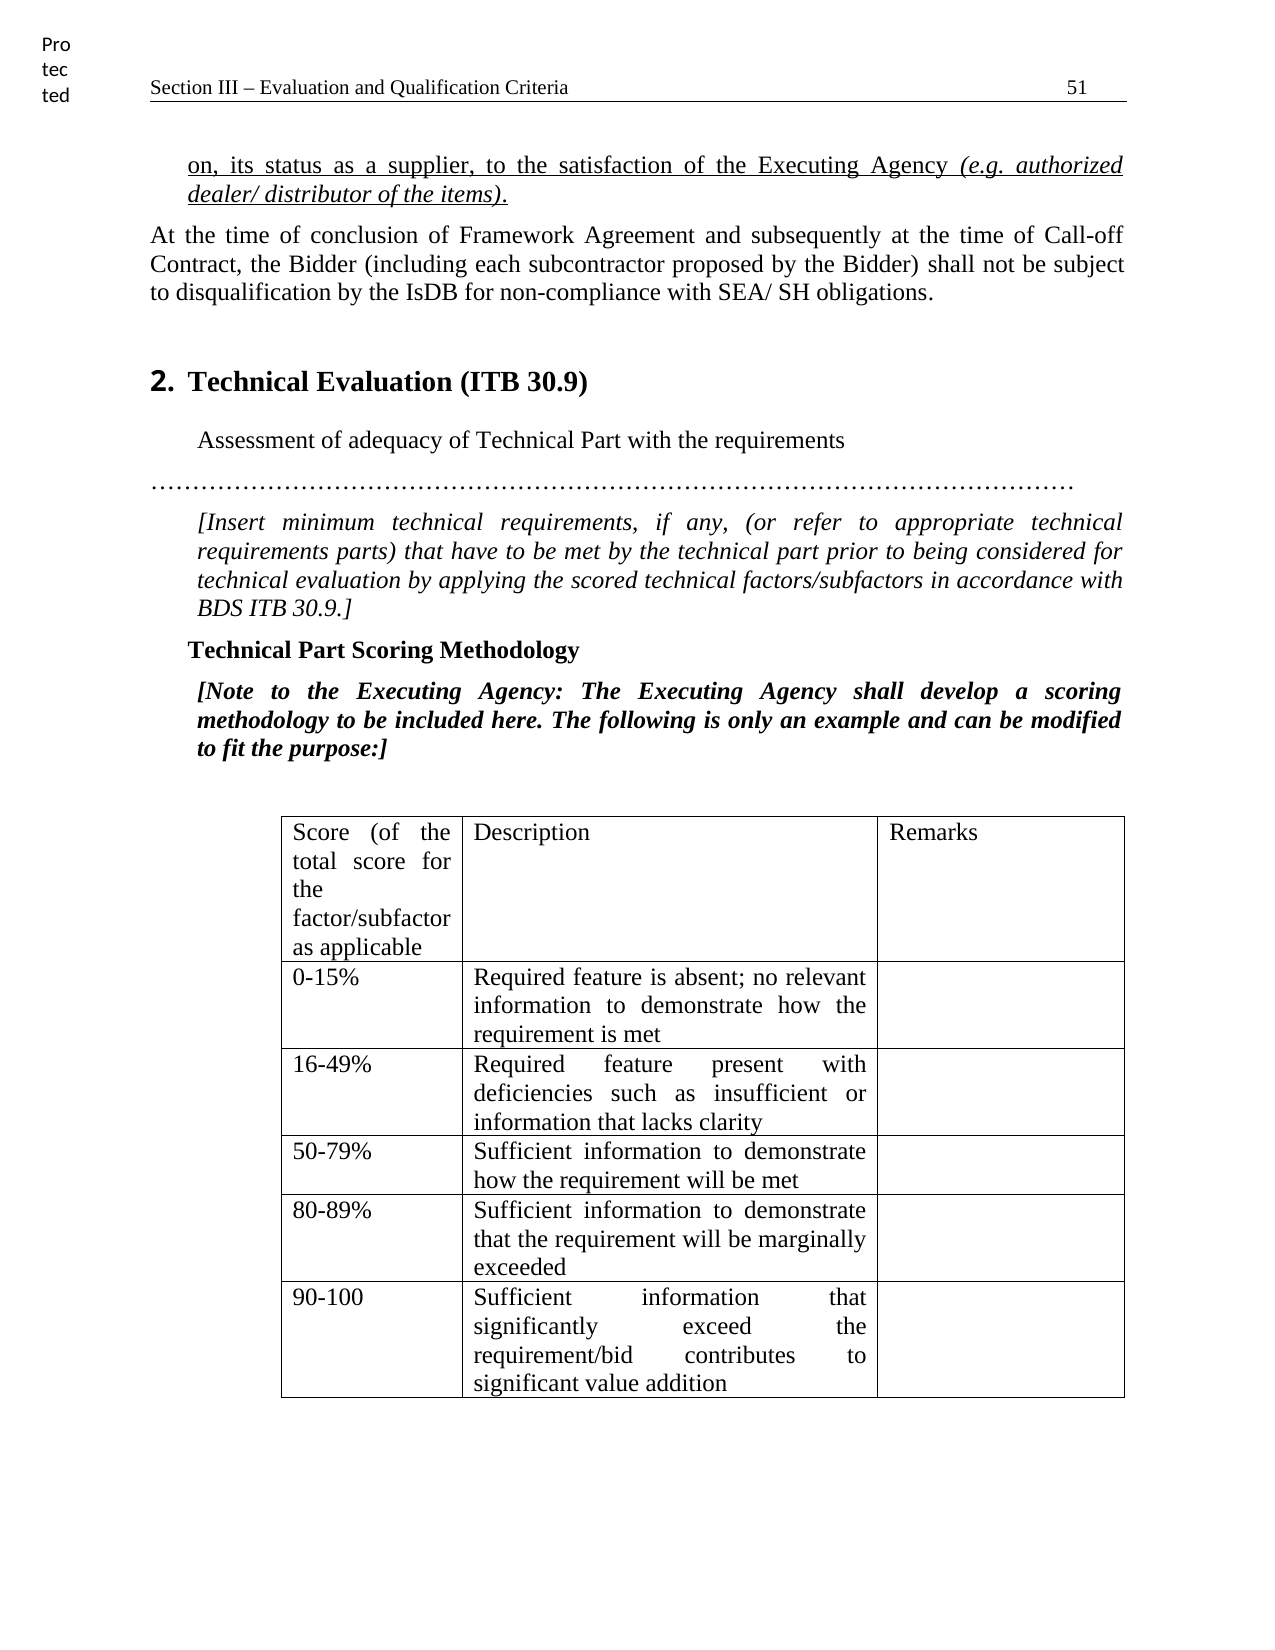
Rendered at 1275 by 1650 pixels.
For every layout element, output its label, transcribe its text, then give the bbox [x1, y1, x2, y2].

table_cell 90-100 [282, 1282, 462, 1397]
table_cell 80-89% [282, 1195, 462, 1281]
table_cell [878, 1282, 1124, 1397]
text ………………………………………………………………………………………………… [150, 466, 1126, 495]
text [Insert minimum technical requirements, if any, (or refer to appropriate technical requirements parts) that have to be met by the technical part prior to being considered for technical evaluation by applying the scored technical factors/subfactors in accordance with BDS ITB 30.9.] [197, 507, 1126, 622]
table_cell 16-49% [282, 1049, 462, 1135]
table_header Remarks [878, 817, 1124, 961]
table_cell [878, 1136, 1124, 1194]
table_cell Sufficient information that significantly exceed the requirement/bid contributes to significant value addition [463, 1282, 877, 1397]
table_cell Required feature present with deficiencies such as insufficient or information that lacks clarity [463, 1049, 877, 1135]
table_cell Sufficient information to demonstrate that the requirement will be marginally exceeded [463, 1195, 877, 1281]
table_cell 0-15% [282, 962, 462, 1048]
table_cell Required feature is absent; no relevant information to demonstrate how the requirement is met [463, 962, 877, 1048]
table_header Score (of the total score for the factor/subfactor as applicable [282, 817, 462, 961]
text Technical Part Scoring Methodology [187, 635, 1125, 663]
table_cell [878, 1049, 1124, 1135]
text At the time of conclusion of Framework Agreement and subsequently at the time of Call-off Contract, the Bidder (including each subcontractor proposed by the Bidder) shall not be subject to disqualification by the IsDB for non-compliance with SEA/ SH obligations. [150, 220, 1125, 306]
table_cell 50-79% [282, 1136, 462, 1194]
text [Note to the Executing Agency: The Executing Agency shall develop a scoring methodology to be included here. The following is only an example and can be modified to fit the purpose:] [197, 676, 1125, 762]
table_cell [878, 1195, 1124, 1281]
text Technical Evaluation (ITB 30.9) [150, 360, 1125, 400]
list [150, 150, 1125, 207]
table_cell Sufficient information to demonstrate how the requirement will be met [463, 1136, 877, 1194]
table_header Description [463, 817, 877, 961]
text Assessment of adequacy of Technical Part with the requirements [197, 425, 1126, 453]
table_cell [878, 962, 1124, 1048]
